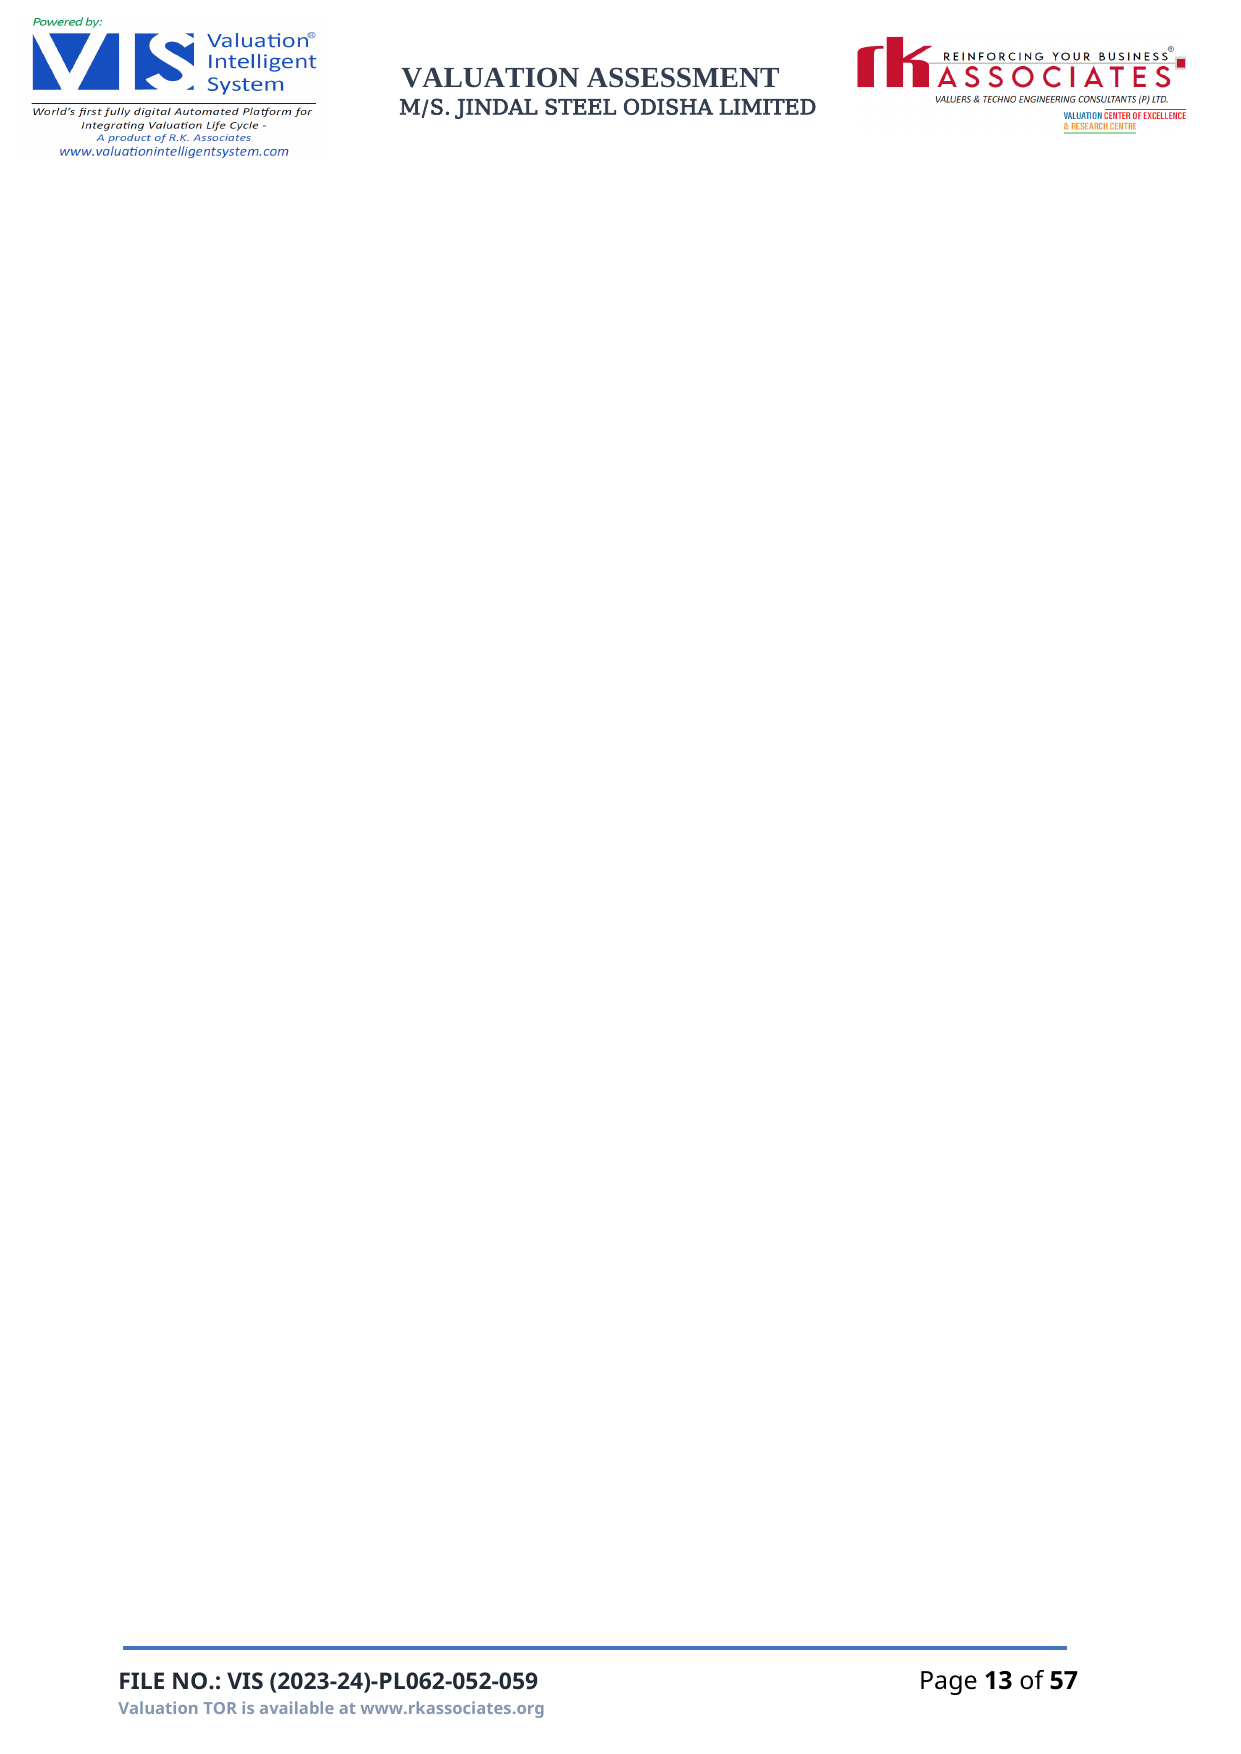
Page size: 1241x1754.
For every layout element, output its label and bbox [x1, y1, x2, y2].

picture [851, 28, 1186, 135]
picture [18, 15, 325, 160]
